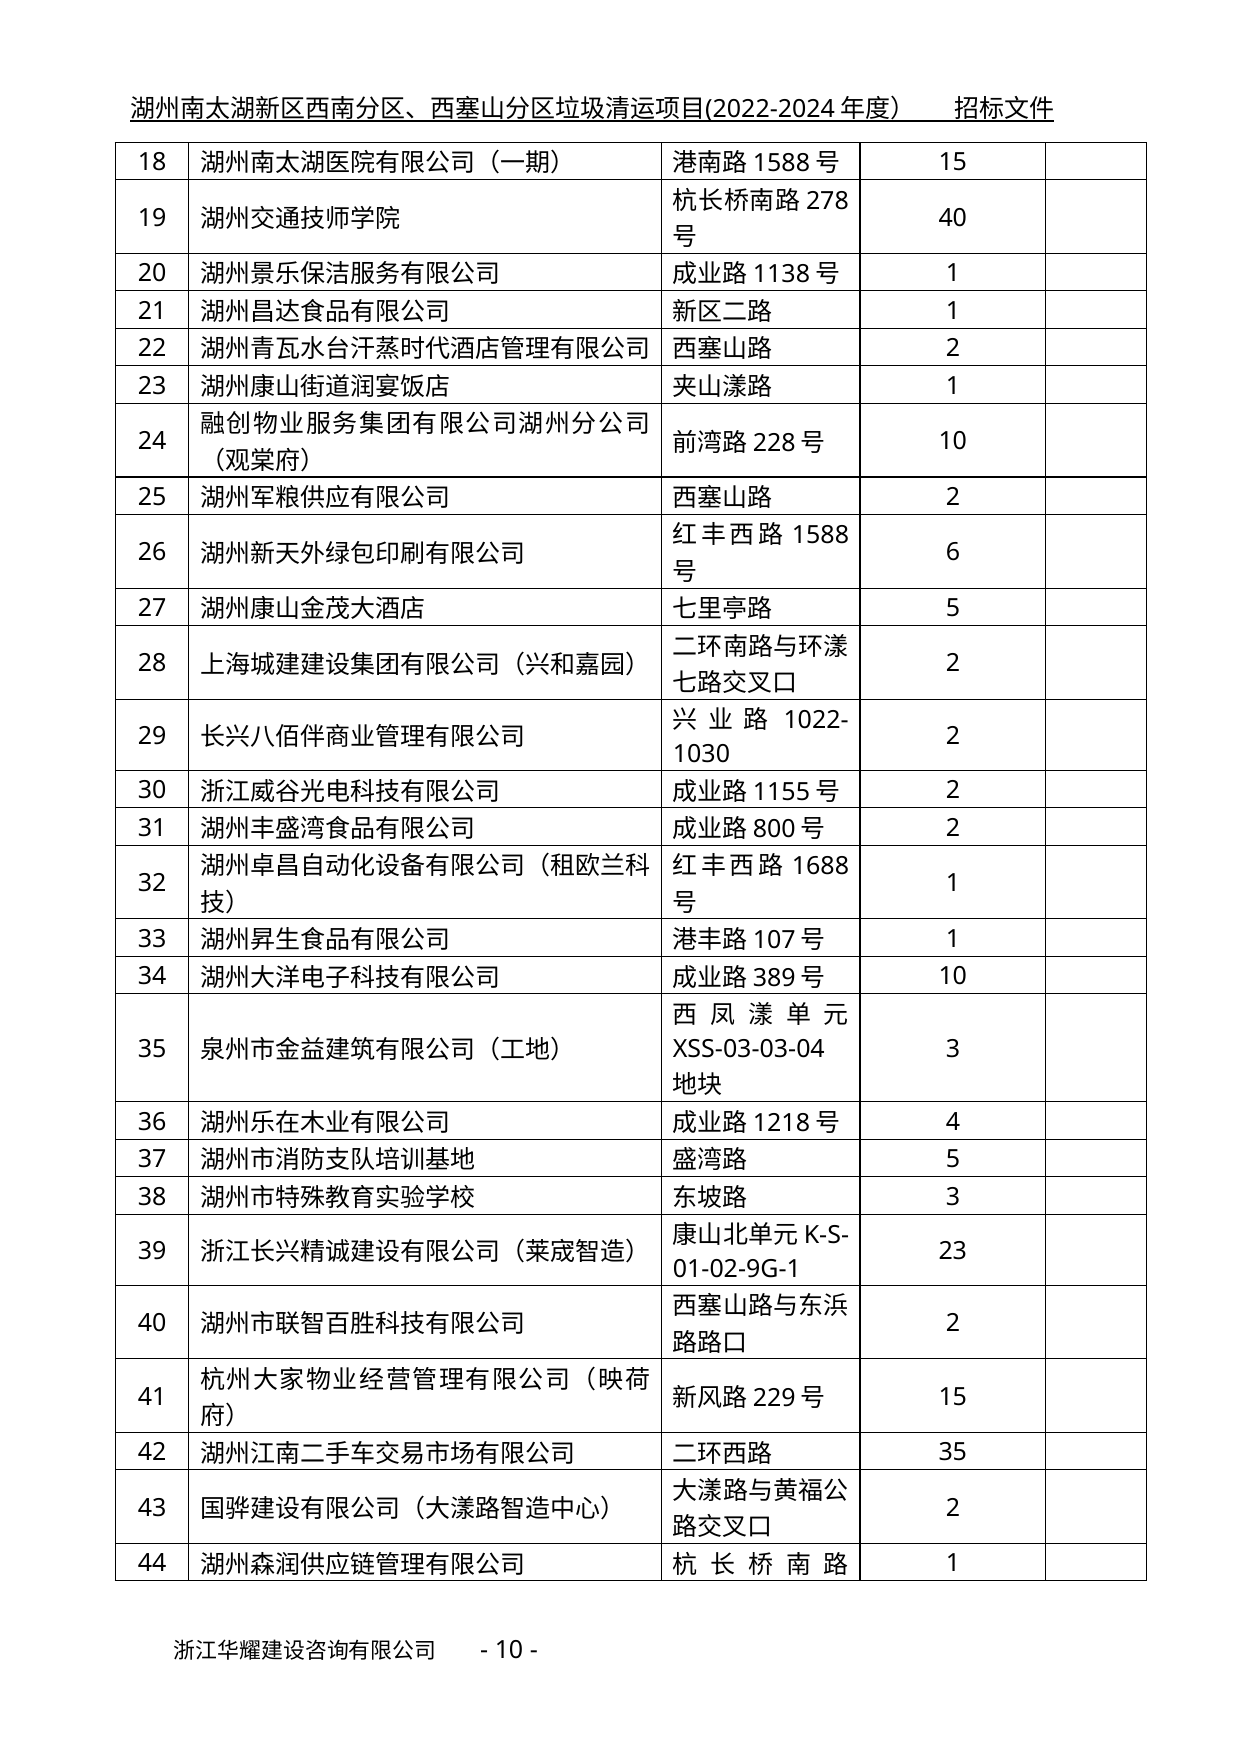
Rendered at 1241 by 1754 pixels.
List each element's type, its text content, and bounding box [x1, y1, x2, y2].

table_cell 4 [861, 1102, 1045, 1138]
table_cell 33 [116, 919, 188, 956]
table_cell [1046, 808, 1146, 845]
table_cell 湖州昌达食品有限公司 [189, 291, 661, 328]
table_cell 19 [116, 180, 188, 253]
table_cell [1046, 846, 1146, 918]
table_cell [1046, 1102, 1146, 1138]
table_cell 东坡路 [662, 1177, 859, 1213]
table_cell 36 [116, 1102, 188, 1138]
table_cell [1046, 254, 1146, 290]
table_cell 湖州卓昌自动化设备有限公司（租欧兰科技） [189, 846, 661, 918]
table_cell 湖州青瓦水台汗蒸时代酒店管理有限公司 [189, 329, 661, 365]
table_cell 浙江长兴精诚建设有限公司（莱宬智造） [189, 1215, 661, 1285]
table_cell [1046, 626, 1146, 698]
table_cell 成业路800号 [662, 808, 859, 845]
table_cell [1046, 1286, 1146, 1358]
table_cell 35 [861, 1433, 1045, 1469]
table_cell 39 [116, 1215, 188, 1285]
table_cell 18 [116, 143, 188, 179]
table_cell [1046, 329, 1146, 365]
table_cell 2 [861, 1286, 1045, 1358]
table_cell 1 [861, 919, 1045, 956]
table_cell 2 [861, 808, 1045, 845]
table_cell 21 [116, 291, 188, 328]
table_cell 41 [116, 1359, 188, 1432]
table_cell 湖州森润供应链管理有限公司 [189, 1544, 661, 1580]
table_cell 湖州新天外绿包印刷有限公司 [189, 515, 661, 587]
table_cell 40 [861, 180, 1045, 253]
table_cell 融创物业服务集团有限公司湖州分公司（观棠府） [189, 404, 661, 476]
table_cell 44 [116, 1544, 188, 1580]
table_cell 湖州市特殊教育实验学校 [189, 1177, 661, 1213]
table_cell 15 [861, 143, 1045, 179]
table_cell 成业路389号 [662, 957, 859, 993]
table_cell 6 [861, 515, 1045, 587]
table_cell [1046, 1433, 1146, 1469]
table_cell 杭长桥南路278号 [662, 180, 859, 253]
table_cell [1046, 1544, 1146, 1580]
table_cell 西凤漾单元XSS-03-03-04地块 [662, 994, 859, 1101]
table_cell 湖州市联智百胜科技有限公司 [189, 1286, 661, 1358]
table_cell 浙江威谷光电科技有限公司 [189, 771, 661, 807]
table_cell 3 [861, 1177, 1045, 1213]
table_cell 23 [861, 1215, 1045, 1285]
table_cell 泉州市金益建筑有限公司（工地） [189, 994, 661, 1101]
table_cell 成业路1155号 [662, 771, 859, 807]
table_cell 红丰西路1688号 [662, 846, 859, 918]
table_cell 湖州大洋电子科技有限公司 [189, 957, 661, 993]
table_cell 2 [861, 329, 1045, 365]
table_cell 20 [116, 254, 188, 290]
table_cell 上海城建建设集团有限公司（兴和嘉园） [189, 626, 661, 698]
table_cell 西塞山路与东浜路路口 [662, 1286, 859, 1358]
table_cell 西塞山路 [662, 478, 859, 514]
table_cell 35 [116, 994, 188, 1101]
table_cell [1046, 478, 1146, 514]
table_cell 1 [861, 366, 1045, 403]
table_cell 港南路1588号 [662, 143, 859, 179]
table_cell 湖州昇生食品有限公司 [189, 919, 661, 956]
table_cell 长兴八佰伴商业管理有限公司 [189, 700, 661, 770]
table_cell 2 [861, 700, 1045, 770]
table_cell 康山北单元K-S-01-02-9G-1 [662, 1215, 859, 1285]
table_cell 湖州丰盛湾食品有限公司 [189, 808, 661, 845]
table_cell 29 [116, 700, 188, 770]
table_cell 湖州交通技师学院 [189, 180, 661, 253]
table_cell 2 [861, 1470, 1045, 1543]
table_cell 湖州景乐保洁服务有限公司 [189, 254, 661, 290]
table_cell [1046, 919, 1146, 956]
table_cell [1046, 291, 1146, 328]
table_cell 二环西路 [662, 1433, 859, 1469]
table_cell 1 [861, 1544, 1045, 1580]
table_cell 湖州康山金茂大酒店 [189, 589, 661, 625]
table_cell [1046, 1359, 1146, 1432]
table_cell 成业路1218号 [662, 1102, 859, 1138]
table_cell 湖州军粮供应有限公司 [189, 478, 661, 514]
table_cell 湖州南太湖医院有限公司（一期） [189, 143, 661, 179]
table_cell 西塞山路 [662, 329, 859, 365]
table_cell 红丰西路1588号 [662, 515, 859, 587]
table_cell 32 [116, 846, 188, 918]
table_cell 34 [116, 957, 188, 993]
table_cell 湖州江南二手车交易市场有限公司 [189, 1433, 661, 1469]
table_cell 大漾路与黄福公路交叉口 [662, 1470, 859, 1543]
table_cell 30 [116, 771, 188, 807]
table_cell 25 [116, 478, 188, 514]
table_cell 新区二路 [662, 291, 859, 328]
table_cell [1046, 700, 1146, 770]
table_cell 湖州乐在木业有限公司 [189, 1102, 661, 1138]
table_cell 夹山漾路 [662, 366, 859, 403]
table_cell 2 [861, 771, 1045, 807]
table_cell [1046, 143, 1146, 179]
table_cell [1046, 957, 1146, 993]
table_cell 国骅建设有限公司（大漾路智造中心） [189, 1470, 661, 1543]
table_cell 31 [116, 808, 188, 845]
table_cell 盛湾路 [662, 1140, 859, 1176]
table_cell [1046, 771, 1146, 807]
table_cell 湖州市消防支队培训基地 [189, 1140, 661, 1176]
table_cell 兴业路1022-1030 [662, 700, 859, 770]
table_cell 37 [116, 1140, 188, 1176]
table_cell 1 [861, 291, 1045, 328]
table_cell 5 [861, 589, 1045, 625]
table_cell 43 [116, 1470, 188, 1543]
table_cell 22 [116, 329, 188, 365]
table_cell 10 [861, 957, 1045, 993]
table_cell [1046, 1215, 1146, 1285]
table_cell 2 [861, 626, 1045, 698]
table_cell [1046, 1470, 1146, 1543]
table_cell 七里亭路 [662, 589, 859, 625]
table_cell 成业路1138号 [662, 254, 859, 290]
table_cell 23 [116, 366, 188, 403]
table_cell 28 [116, 626, 188, 698]
table_cell 38 [116, 1177, 188, 1213]
table_cell 二环南路与环漾七路交叉口 [662, 626, 859, 698]
table_cell 杭州大家物业经营管理有限公司（映荷府） [189, 1359, 661, 1432]
table_cell 2 [861, 478, 1045, 514]
table_cell [1046, 366, 1146, 403]
table_cell [1046, 1177, 1146, 1213]
table_cell [1046, 589, 1146, 625]
table_cell 5 [861, 1140, 1045, 1176]
table_cell 1 [861, 846, 1045, 918]
table_cell 湖州康山街道润宴饭店 [189, 366, 661, 403]
table_cell [1046, 1140, 1146, 1176]
table_cell 40 [116, 1286, 188, 1358]
table_cell 前湾路228号 [662, 404, 859, 476]
table_cell [1046, 404, 1146, 476]
table_cell [1046, 994, 1146, 1101]
table_cell 新风路229号 [662, 1359, 859, 1432]
table_cell 42 [116, 1433, 188, 1469]
table_cell 10 [861, 404, 1045, 476]
table_cell 24 [116, 404, 188, 476]
table_cell 杭长桥南路1718号 [662, 1544, 859, 1580]
table_cell 1 [861, 254, 1045, 290]
table_cell 15 [861, 1359, 1045, 1432]
table_cell 26 [116, 515, 188, 587]
table_cell 3 [861, 994, 1045, 1101]
table_cell 港丰路107号 [662, 919, 859, 956]
table_cell [1046, 515, 1146, 587]
table_cell 27 [116, 589, 188, 625]
table_cell [1046, 180, 1146, 253]
